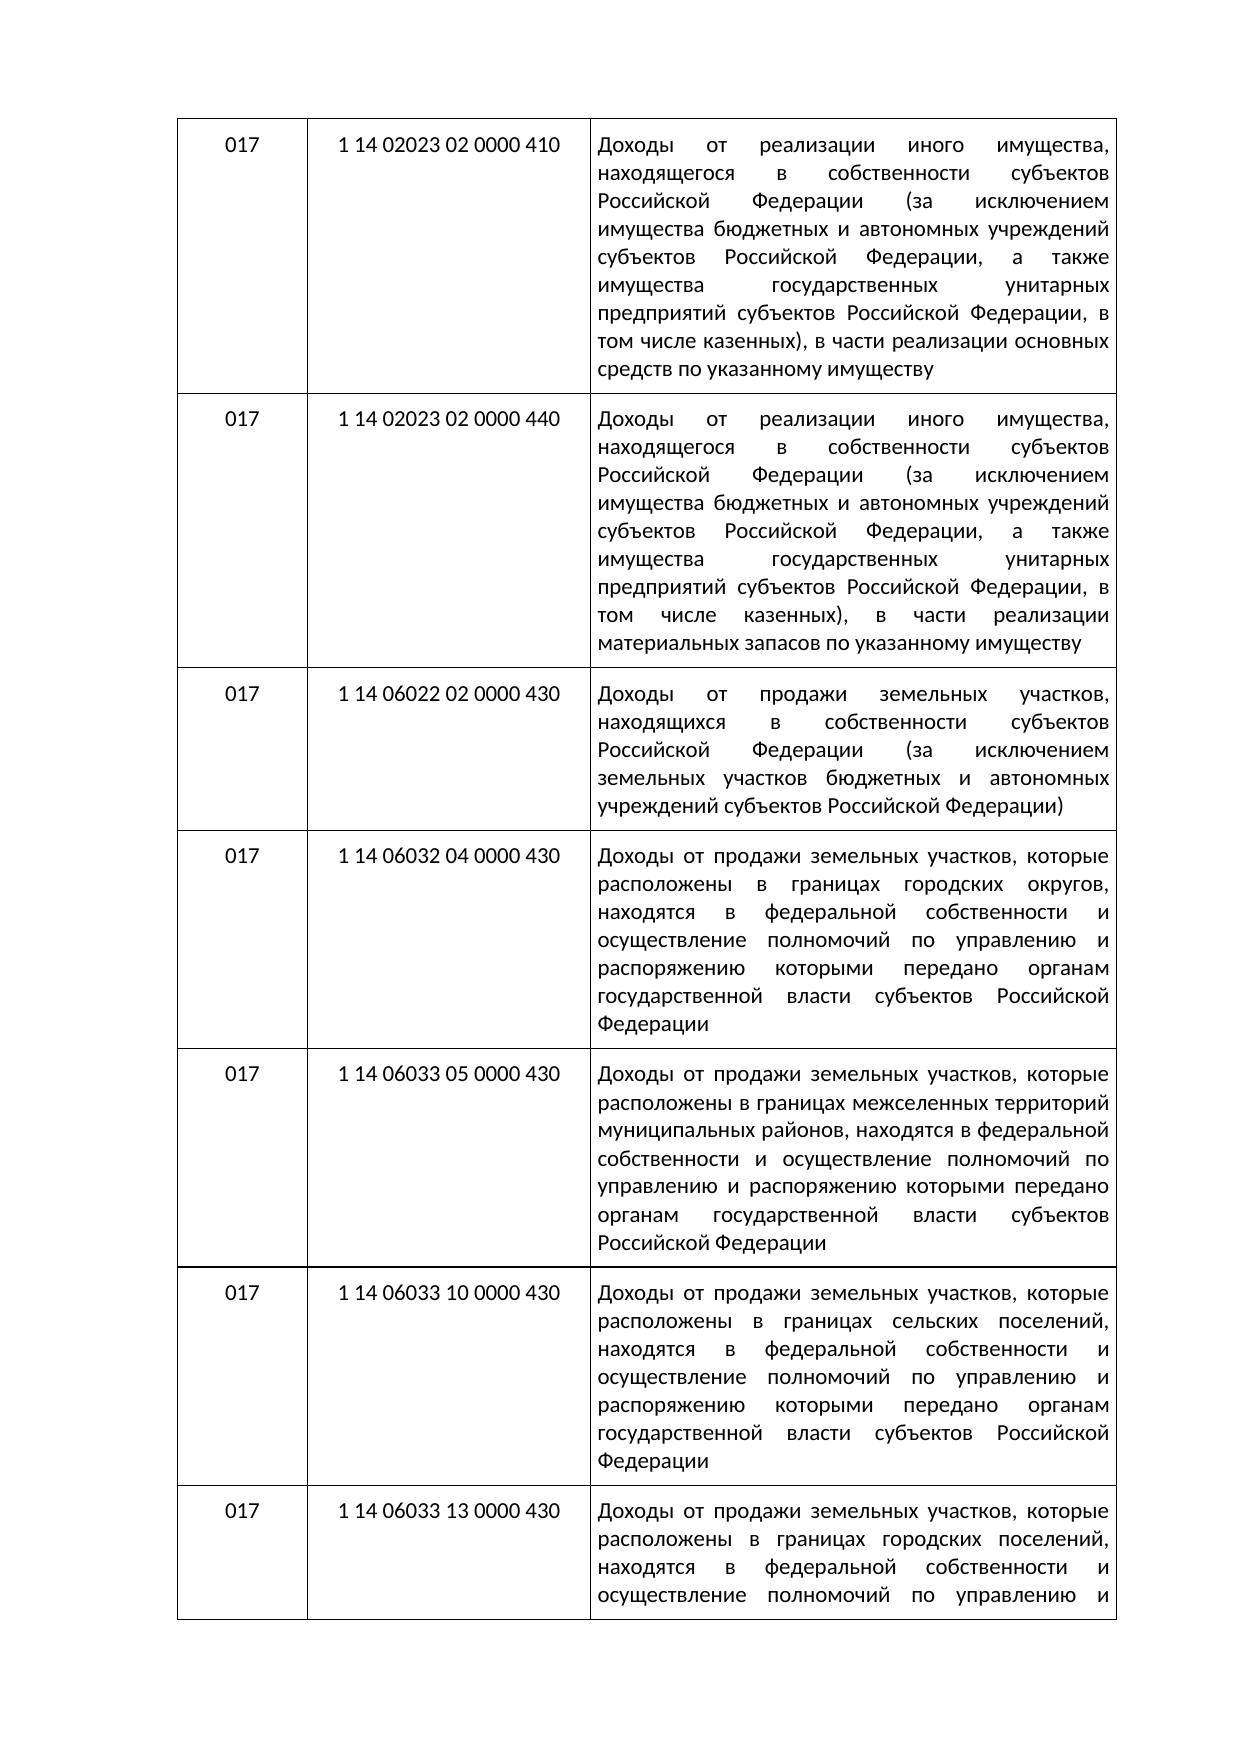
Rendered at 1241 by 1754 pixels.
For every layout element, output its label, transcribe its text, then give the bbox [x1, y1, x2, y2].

table_cell 017 [178, 668, 307, 829]
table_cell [308, 1486, 590, 1619]
table_cell 1 14 06033 05 0000 430 [308, 1049, 590, 1266]
table_cell 017 [178, 1049, 307, 1266]
table_cell 017 [178, 394, 307, 667]
table_cell Доходы от продажи земельных участков, которые расположены в границах сельских поселений, находятся в федеральной собственности и осуществление полномочий по управлению и распоряжению которыми передано органам государственной власти субъектов Российской Федерации [591, 1268, 1116, 1485]
table_cell Доходы от реализации иного имущества, находящегося в собственности субъектов Российской Федерации (за исключением имущества бюджетных и автономных учреждений субъектов Российской Федерации, а также имущества государственных унитарных предприятий субъектов Российской Федерации, в том числе казенных), в части реализации основных средств по указанному имуществу [591, 119, 1116, 393]
table_cell 017 [178, 119, 307, 393]
table_cell 017 [178, 1486, 307, 1619]
table_cell 1 14 06032 04 0000 430 [308, 831, 590, 1048]
table_cell 017 [178, 831, 307, 1048]
table_cell 1 14 02023 02 0000 410 [308, 119, 590, 393]
table_cell Доходы от продажи земельных участков, которые расположены в границах межселенных территорий муниципальных районов, находятся в федеральной собственности и осуществление полномочий по управлению и распоряжению которыми передано органам государственной власти субъектов Российской Федерации [591, 1049, 1116, 1266]
table_cell 1 14 06033 10 0000 430 [308, 1268, 590, 1485]
table_cell 1 14 02023 02 0000 440 [308, 394, 590, 667]
table_cell 017 [178, 1268, 307, 1485]
table_cell Доходы от реализации иного имущества, находящегося в собственности субъектов Российской Федерации (за исключением имущества бюджетных и автономных учреждений субъектов Российской Федерации, а также имущества государственных унитарных предприятий субъектов Российской Федерации, в том числе казенных), в части реализации материальных запасов по указанному имуществу [591, 394, 1116, 667]
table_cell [591, 1486, 1116, 1619]
table_cell Доходы от продажи земельных участков, находящихся в собственности субъектов Российской Федерации (за исключением земельных участков бюджетных и автономных учреждений субъектов Российской Федерации) [591, 668, 1116, 829]
table_cell Доходы от продажи земельных участков, которые расположены в границах городских округов, находятся в федеральной собственности и осуществление полномочий по управлению и распоряжению которыми передано органам государственной власти субъектов Российской Федерации [591, 831, 1116, 1048]
table_cell 1 14 06022 02 0000 430 [308, 668, 590, 829]
